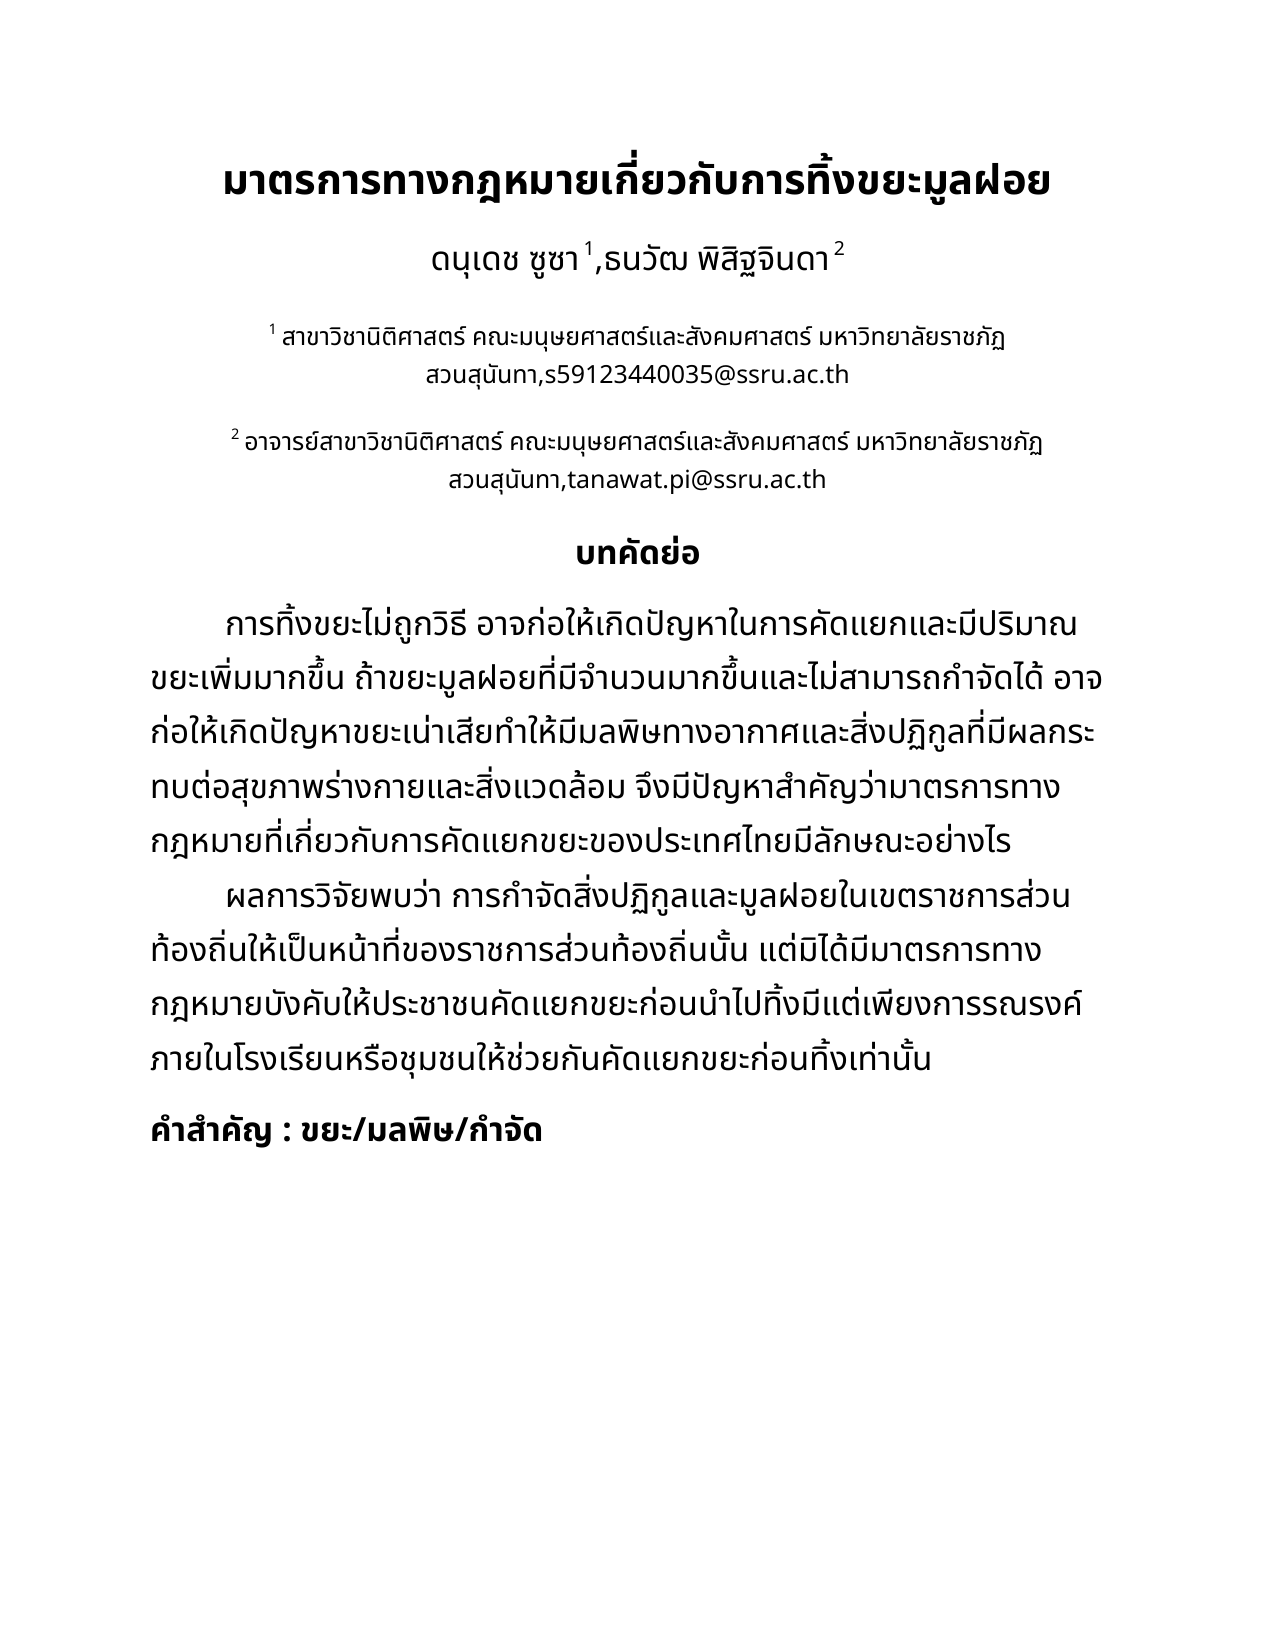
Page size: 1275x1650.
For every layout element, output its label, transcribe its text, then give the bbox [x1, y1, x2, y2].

text บทคัดย่อ [150, 529, 1125, 579]
text คำสำคัญ : ขยะ/มลพิษ/กำจัด [150, 1106, 1125, 1156]
text มาตรการทางกฎหมายเกี่ยวกับการทิ้งขยะมูลฝอย [150, 150, 1125, 213]
text ผลการวิจัยพบว่า การกําจัดสิ่งปฏิกูลและมูลฝอยในเขตราชการส่วนท้องถิ่นให้เป็นหน้าที่ของราชการส่วนท้องถิ่นนั้น แต่มิได้มีมาตรการทางกฎหมายบังคับให้ประชาชนคัดแยกขยะก่อนนำไปทิ้งมีแต่เพียงการรณรงค์ภายในโรงเรียนหรือชุมชนให้ช่วยกันคัดแยกขยะก่อนทิ้งเท่านั้น [150, 872, 1125, 1085]
text ดนุเดช ซูซา1,ธนวัฒ พิสิฐจินดา2 [150, 234, 1125, 285]
text 1สาขาวิชานิติศาสตร์ คณะมนุษยศาสตร์และสังคมศาสตร์ มหาวิทยาลัยราชภัฏสวนสุนันทา,s59123440035@ssru.ac.th [150, 318, 1125, 394]
text 2อาจารย์สาขาวิชานิติศาสตร์ คณะมนุษยศาสตร์และสังคมศาสตร์ มหาวิทยาลัยราชภัฏสวนสุนันทา,tanawat.pi@ssru.ac.th [150, 423, 1125, 499]
text การทิ้งขยะไม่ถูกวิธี อาจก่อให้เกิดปัญหาในการคัดแยกและมีปริมาณขยะเพิ่มมากขึ้น ถ้าขยะมูลฝอยที่มีจำนวนมากขึ้นและไม่สามารถกำจัดได้ อาจก่อให้เกิดปัญหาขยะเน่าเสียทำให้มีมลพิษทางอากาศและสิ่งปฏิกูลที่มีผลกระทบต่อสุขภาพร่างกายและสิ่งแวดล้อม จึงมีปัญหาสำคัญว่ามาตรการทางกฎหมายที่เกี่ยวกับการคัดแยกขยะของประเทศไทยมีลักษณะอย่างไร [150, 600, 1125, 868]
